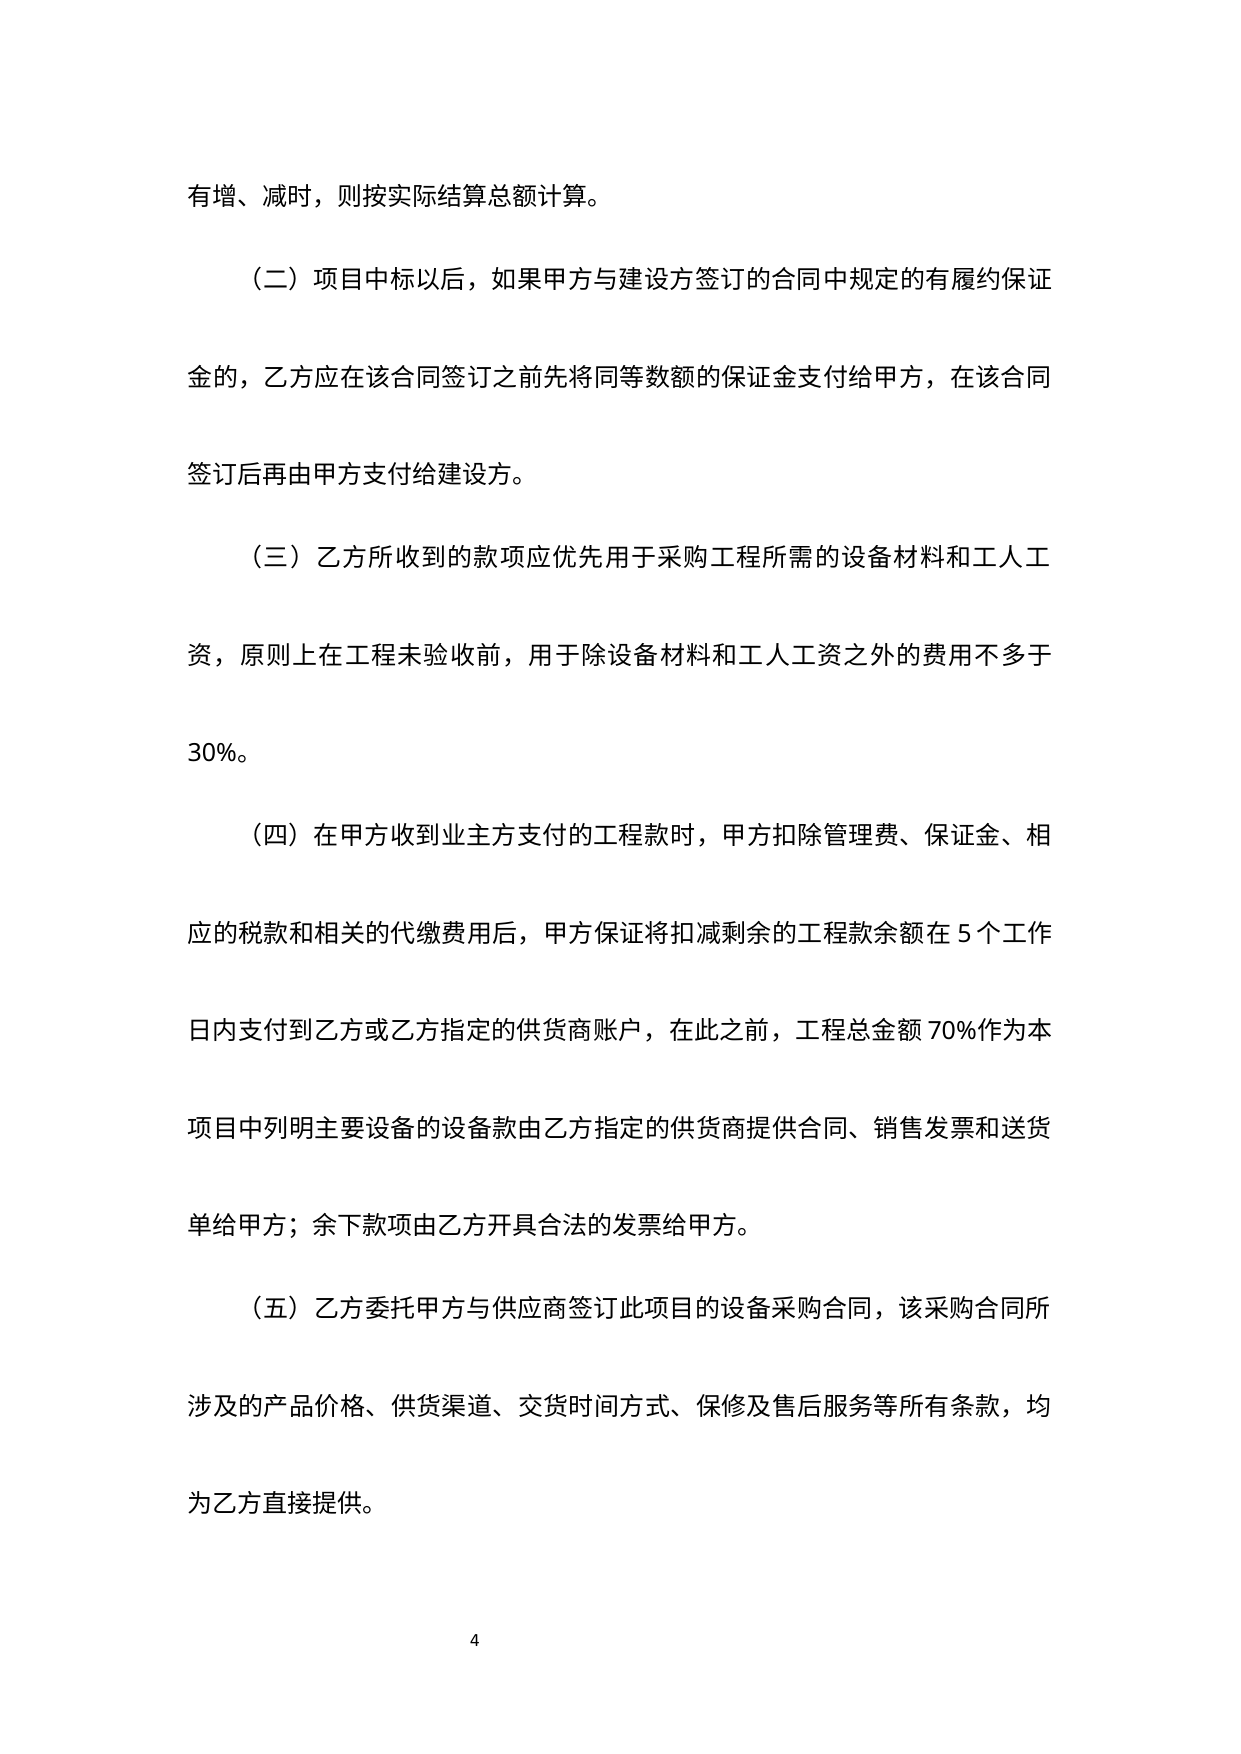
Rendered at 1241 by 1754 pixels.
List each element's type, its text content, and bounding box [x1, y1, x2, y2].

text （五）乙方委托甲方与供应商签订此项目的设备采购合同，该采购合同所涉及的产品价格、供货渠道、交货时间方式、保修及售后服务等所有条款，均为乙方直接提供。 [187, 1274, 1053, 1534]
text （三）乙方所收到的款项应优先用于采购工程所需的设备材料和工人工资，原则上在工程未验收前，用于除设备材料和工人工资之外的费用不多于 30%。 [187, 523, 1053, 783]
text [187, 162, 1053, 227]
text （二）项目中标以后，如果甲方与建设方签订的合同中规定的有履约保证金的，乙方应在该合同签订之前先将同等数额的保证金支付给甲方，在该合同签订后再由甲方支付给建设方。 [187, 245, 1053, 505]
text （四）在甲方收到业主方支付的工程款时，甲方扣除管理费、保证金、相应的税款和相关的代缴费用后，甲方保证将扣减剩余的工程款余额在5个工作日内支付到乙方或乙方指定的供货商账户，在此之前，工程总金额70%作为本项目中列明主要设备的设备款由乙方指定的供货商提供合同、销售发票和送货单给甲方；余下款项由乙方开具合法的发票给甲方。 [187, 801, 1053, 1256]
